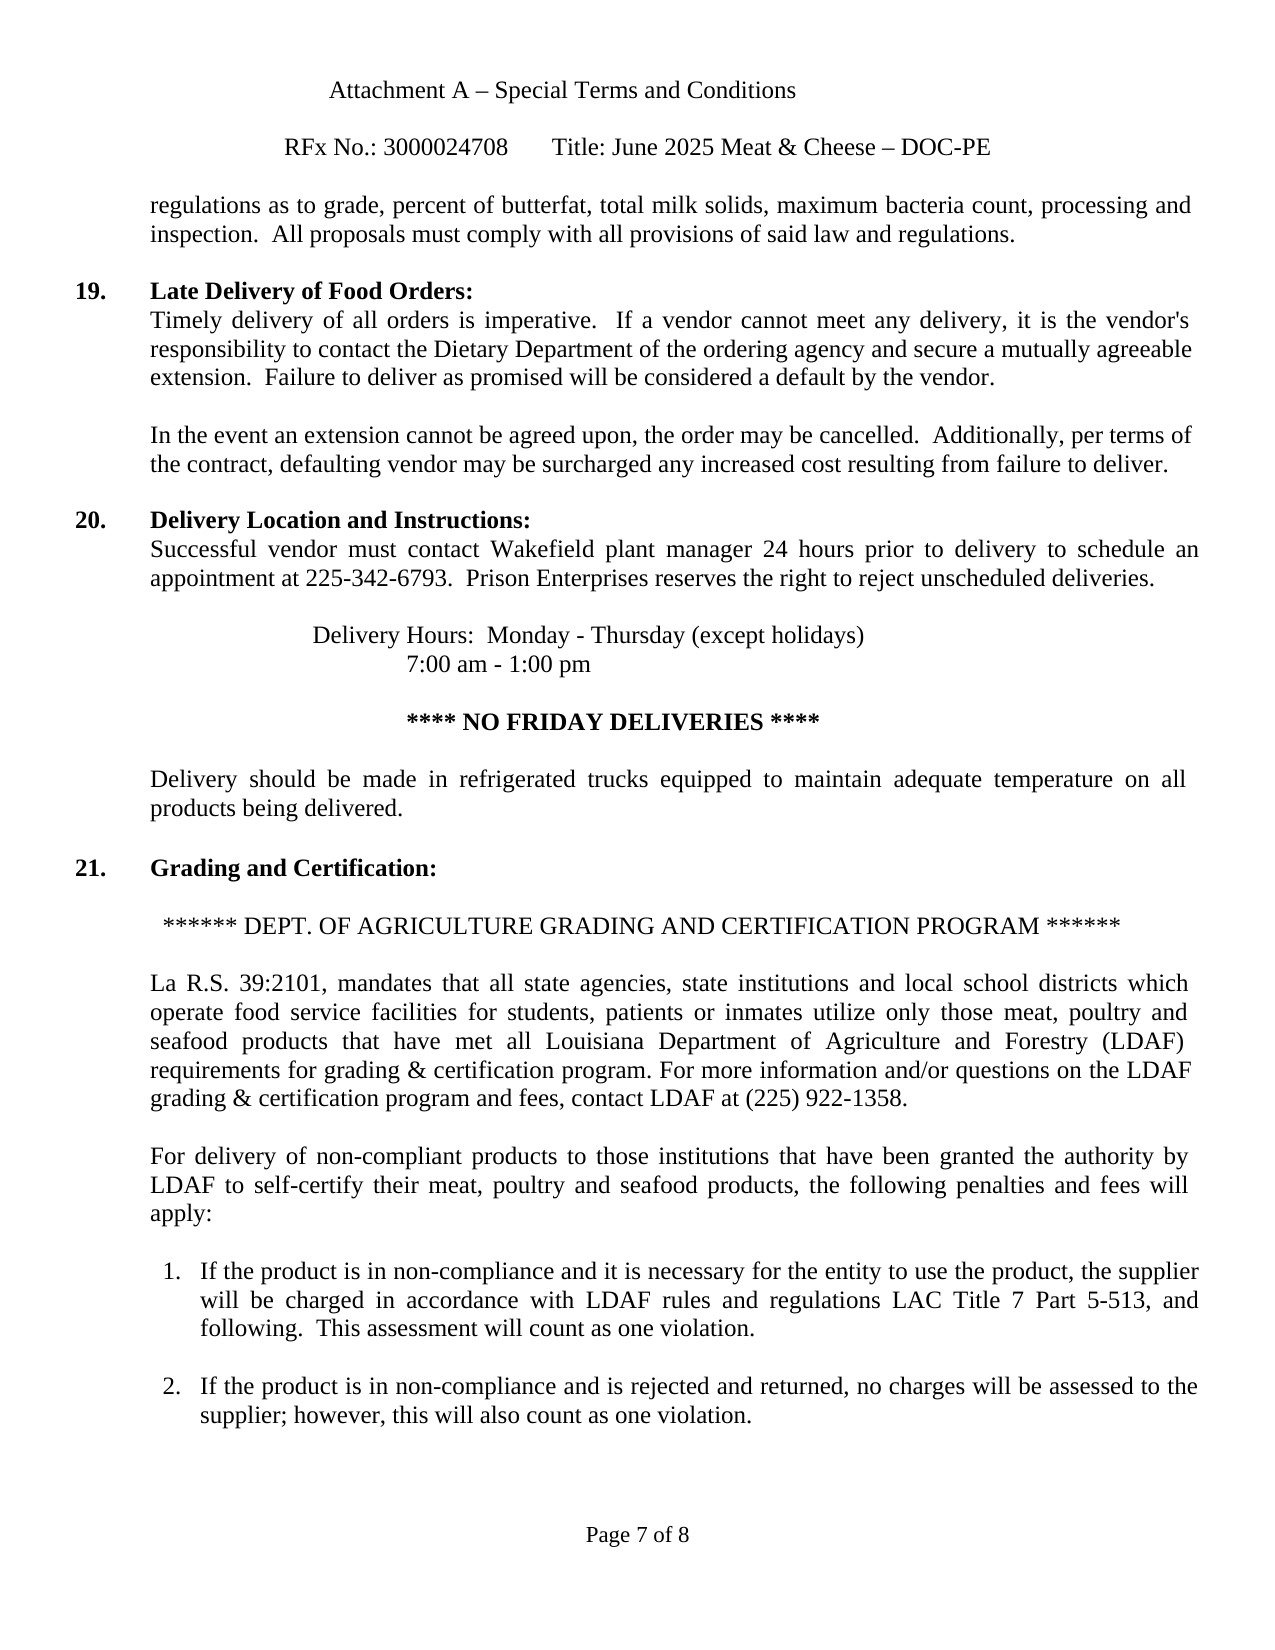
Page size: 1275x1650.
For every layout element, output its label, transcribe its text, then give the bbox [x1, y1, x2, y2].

text Delivery should be made in refrigerated trucks equipped to maintain adequate temperature on all products being delivered. [75, 764, 1200, 822]
list If the product is in non-compliance and it is necessary for the entity to use the product, the supplier will be charged in accordance with LDAF rules and regulations LAC Title 7 Part 5-513, and following. This assessment will count as one violation. [162, 1256, 1200, 1342]
text Delivery Hours: Monday - Thursday (except holidays) [300, 621, 1200, 649]
list If the product is in non-compliance and is rejected and returned, no charges will be assessed to the supplier; however, this will also count as one violation. [162, 1371, 1200, 1428]
text Successful vendor must contact Wakefield plant manager 24 hours prior to delivery to schedule an appointment at 225-342-6793. Prison Enterprises reserves the right to reject unscheduled deliveries. [150, 534, 1200, 592]
text 21. Grading and Certification: [75, 853, 1200, 882]
text For delivery of non-compliant products to those institutions that have been granted the authority by LDAF to self-certify their meat, poultry and seafood products, the following penalties and fees will apply: [75, 1141, 1200, 1227]
text 19. Late Delivery of Food Orders: [75, 276, 1200, 305]
text 7:00 am - 1:00 pm [300, 649, 1200, 678]
text 20. Delivery Location and Instructions: [75, 506, 1200, 534]
text **** NO FRIDAY DELIVERIES **** [300, 707, 1200, 736]
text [75, 190, 1200, 247]
text ****** DEPT. OF AGRICULTURE GRADING AND CERTIFICATION PROGRAM ****** [75, 911, 1200, 940]
text Timely delivery of all orders is imperative. If a vendor cannot meet any delivery, it is the vendor's responsibility to contact the Dietary Department of the ordering agency and secure a mutually agreeable extension. Failure to deliver as promised will be considered a default by the vendor. [75, 305, 1200, 391]
text La R.S. 39:2101, mandates that all state agencies, state institutions and local school districts which operate food service facilities for students, patients or inmates utilize only those meat, poultry and seafood products that have met all Louisiana Department of Agriculture and Forestry (LDAF) requirements for grading & certification program. For more information and/or questions on the LDAF grading & certification program and fees, contact LDAF at (225) 922-1358. [75, 968, 1200, 1112]
text In the event an extension cannot be agreed upon, the order may be cancelled. Additionally, per terms of the contract, defaulting vendor may be surcharged any increased cost resulting from failure to deliver. [75, 420, 1200, 477]
